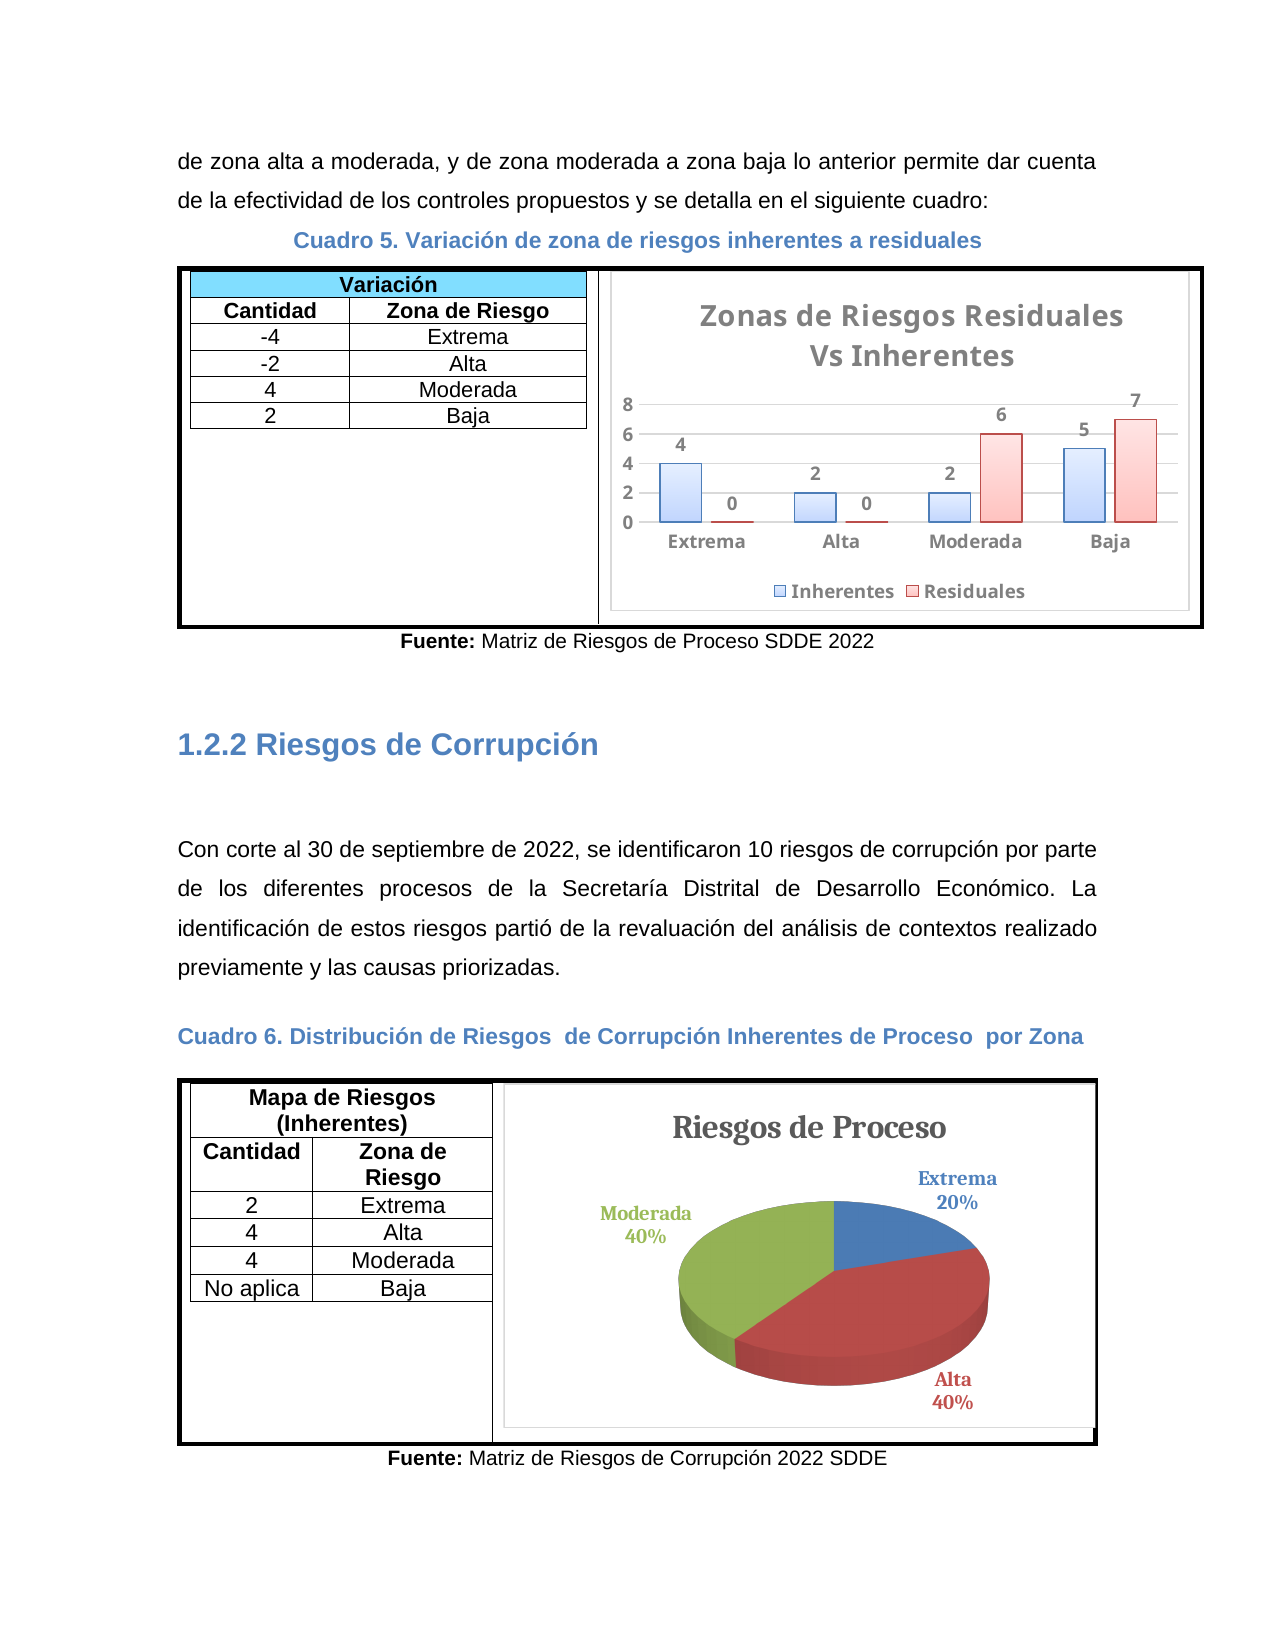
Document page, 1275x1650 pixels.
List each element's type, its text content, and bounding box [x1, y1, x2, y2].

text Cuadro 6. Distribución de Riesgos de Corrupción Inherentes de Proceso por Zona [177, 1023, 1098, 1049]
text Fuente: Matriz de Riesgos de Corrupción 2022 SDDE [177, 1446, 1098, 1470]
table_header [493, 1083, 1093, 1441]
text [177, 148, 1098, 213]
table_header [182, 271, 598, 624]
text Cuadro 5. Variación de zona de riesgos inherentes a residuales [177, 227, 1098, 253]
table_header [182, 1083, 492, 1441]
text Fuente: Matriz de Riesgos de Proceso SDDE 2022 [177, 629, 1098, 653]
text Con corte al 30 de septiembre de 2022, se identificaron 10 riesgos de corrupción por parte de los diferentes procesos de la Secretaría Distrital de Desarrollo Económico. La identificación de estos riesgos partió de la revaluación del análisis de contextos realizado previamente y las causas priorizadas. [177, 836, 1098, 981]
table_header [599, 271, 1200, 624]
subtitle 1.2.2 Riesgos de Corrupción [177, 726, 1098, 762]
